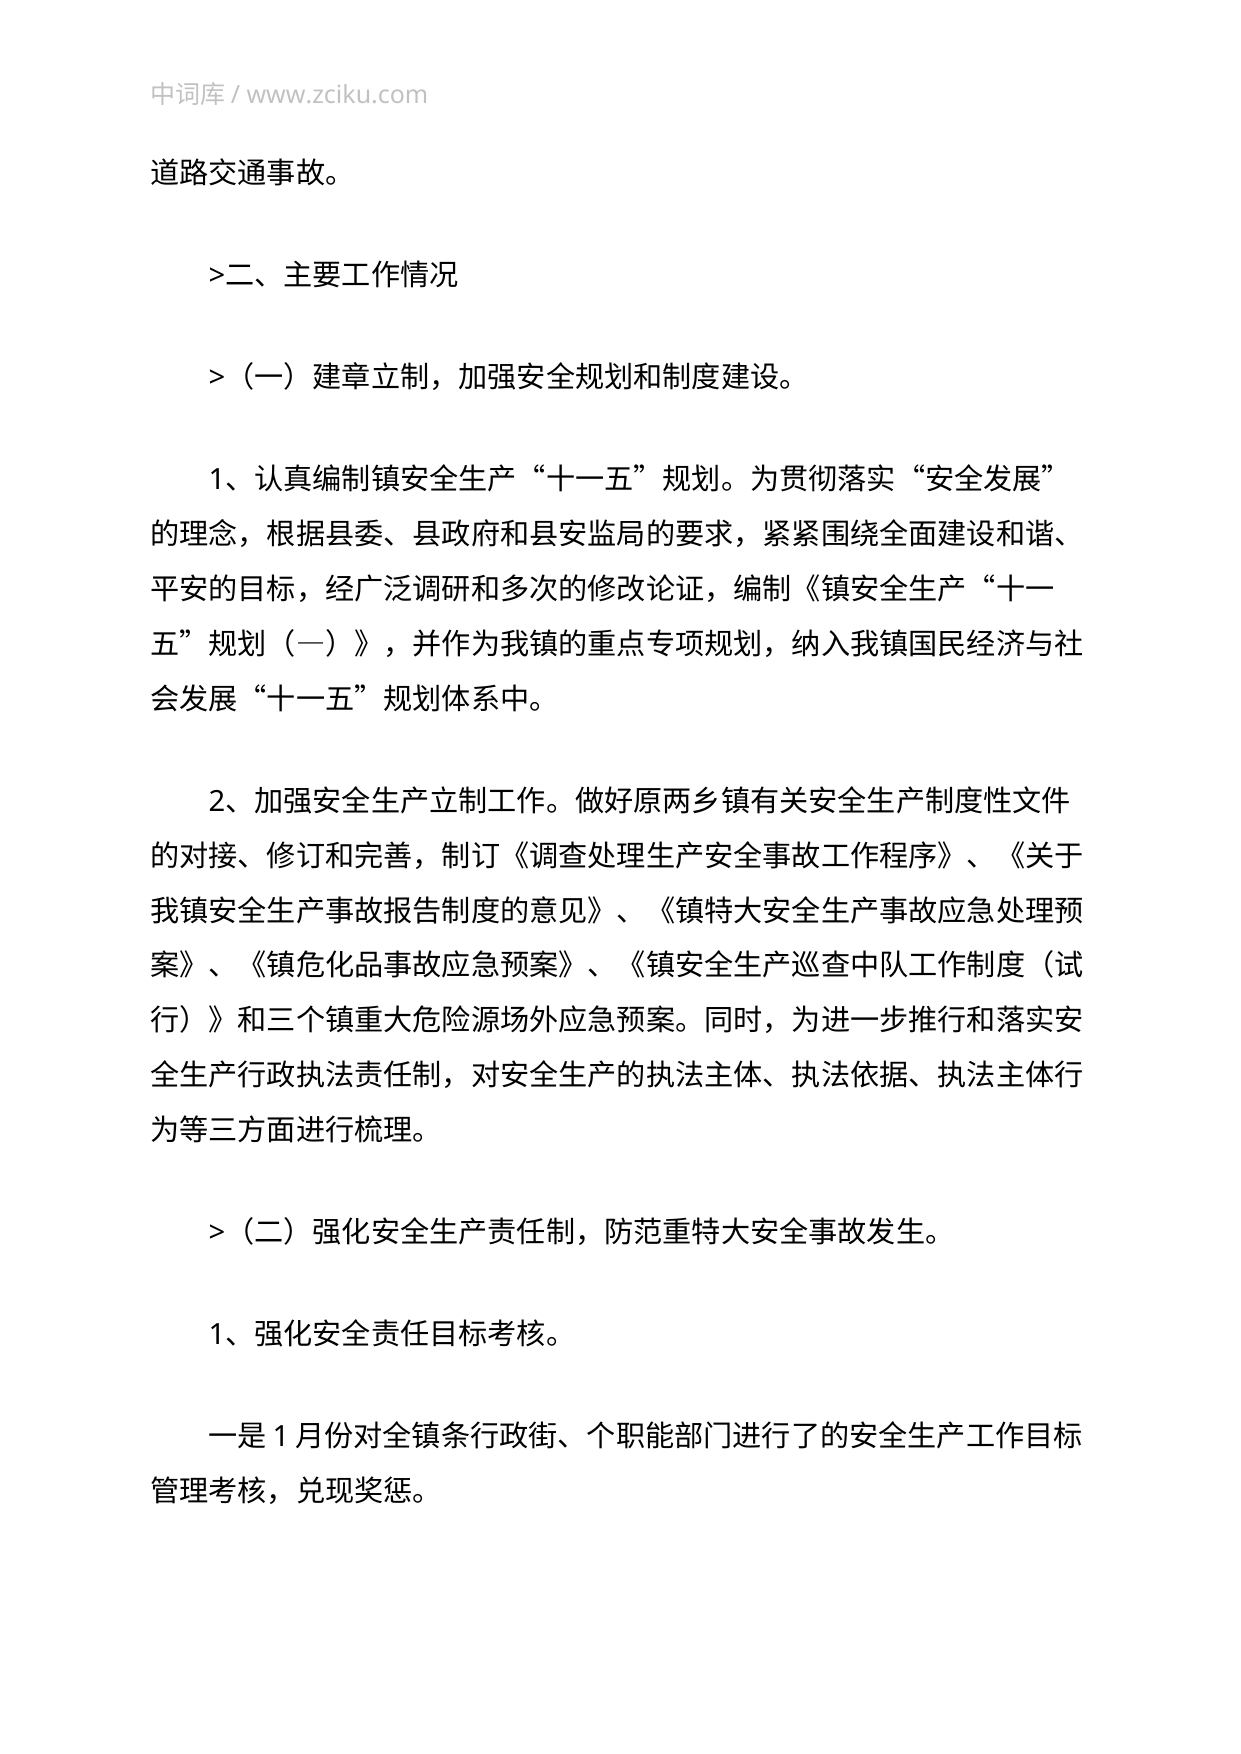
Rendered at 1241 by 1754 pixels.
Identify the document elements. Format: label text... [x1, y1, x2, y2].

text 2、加强安全生产立制工作。做好原两乡镇有关安全生产制度性文件的对接、修订和完善，制订《调查处理生产安全事故工作程序》、《关于我镇安全生产事故报告制度的意见》、《镇特大安全生产事故应急处理预案》、《镇危化品事故应急预案》、《镇安全生产巡查中队工作制度（试行）》和三个镇重大危险源场外应急预案。同时，为进一步推行和落实安全生产行政执法责任制，对安全生产的执法主体、执法依据、执法主体行为等三方面进行梳理。 [150, 777, 1090, 1149]
text 一是1月份对全镇条行政街、个职能部门进行了的安全生产工作目标管理考核，兑现奖惩。 [150, 1412, 1090, 1510]
text 1、认真编制镇安全生产“十一五”规划。为贯彻落实“安全发展”的理念，根据县委、县政府和县安监局的要求，紧紧围绕全面建设和谐、平安的目标，经广泛调研和多次的修改论证，编制《镇安全生产“十一五”规划（—）》，并作为我镇的重点专项规划，纳入我镇国民经济与社会发展“十一五”规划体系中。 [150, 456, 1090, 718]
text >（一）建章立制，加强安全规划和制度建设。 [150, 354, 1090, 396]
text >二、主要工作情况 [150, 252, 1090, 294]
text >（二）强化安全生产责任制，防范重特大安全事故发生。 [150, 1208, 1090, 1251]
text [150, 150, 1090, 192]
text 1、强化安全责任目标考核。 [150, 1310, 1090, 1353]
